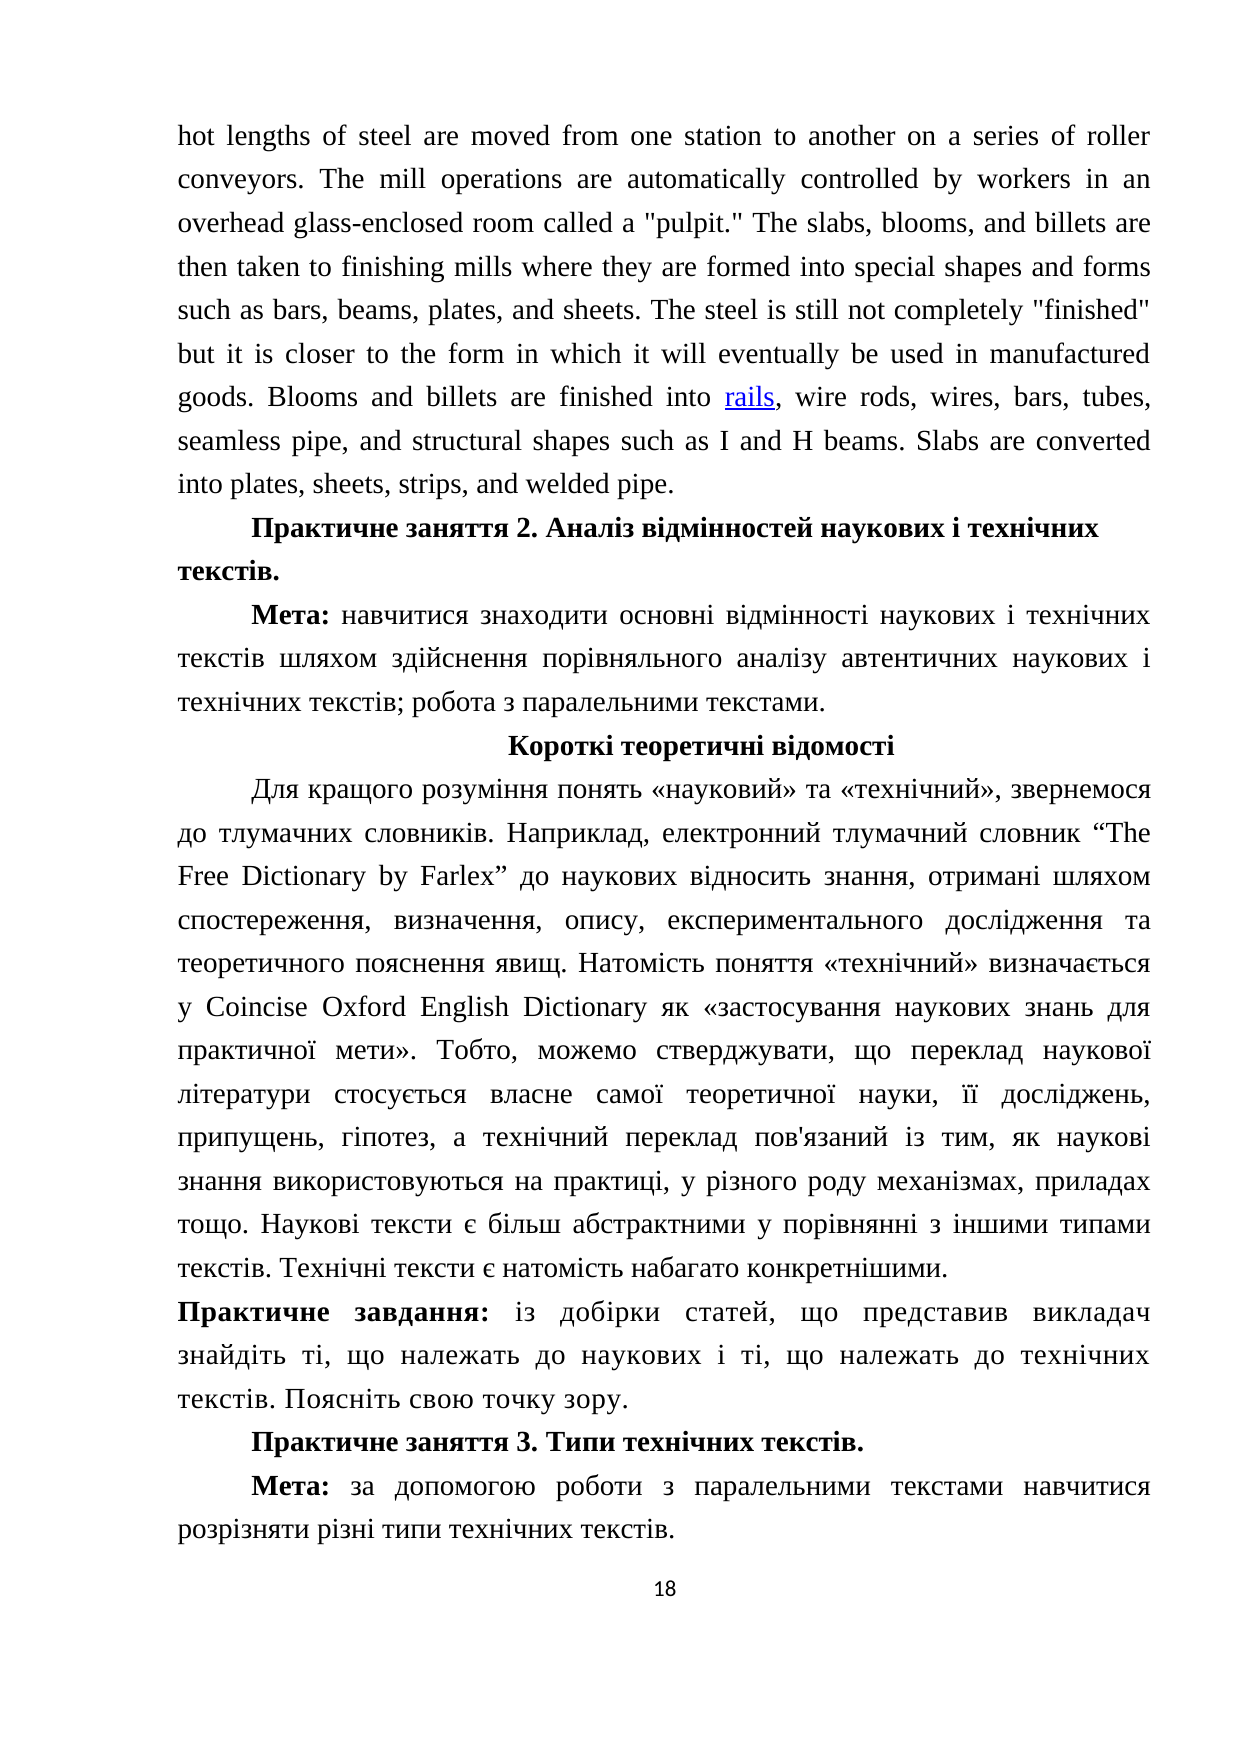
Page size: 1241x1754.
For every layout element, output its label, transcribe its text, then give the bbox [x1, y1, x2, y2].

text Практичне заняття 3. Типи технічних текстів. [177, 1424, 1152, 1458]
text Мета: навчитися знаходити основні відмінності наукових і технічних текстів шляхом здійснення порівняльного аналізу автентичних наукових і технічних текстів; робота з паралельними текстами. [177, 597, 1152, 718]
text Мета: за допомогою роботи з паралельними текстами навчитися розрізняти різні типи технічних текстів. [177, 1468, 1152, 1545]
text Для кращого розуміння понять «науковий» та «технічний», звернемося до тлумачних словників. Наприклад, електронний тлумачний словник “The Free Dictionary by Farlex” до наукових відносить знання, отримані шляхом спостереження, визначення, опису, експериментального дослідження та теоретичного пояснення явищ. Натомість поняття «технічний» визначається у Coіncise Oxford English Dictionary як «застосування наукових знань для практичної мети». Тобто, можемо стверджувати, що переклад наукової літератури стосується власне самої теоретичної науки, її досліджень, припущень, гіпотез, а технічний переклад пов'язаний із тим, як наукові знання використовуються на практиці, у різного роду механізмах, приладах тощо. Наукові тексти є більш абстрактними у порівнянні з іншими типами текстів. Технічні тексти є натомість набагато конкретнішими. [177, 771, 1152, 1284]
text Практичне заняття 2. Аналіз відмінностей наукових і технічних текстів. [177, 510, 1152, 587]
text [177, 118, 1152, 500]
text Короткі теоретичні відомості [177, 728, 1152, 761]
text Практичне завдання: із добірки статей, що представив викладач знайдіть ті, що належать до наукових і ті, що належать до технічних текстів. Поясніть свою точку зору. [177, 1294, 1152, 1414]
